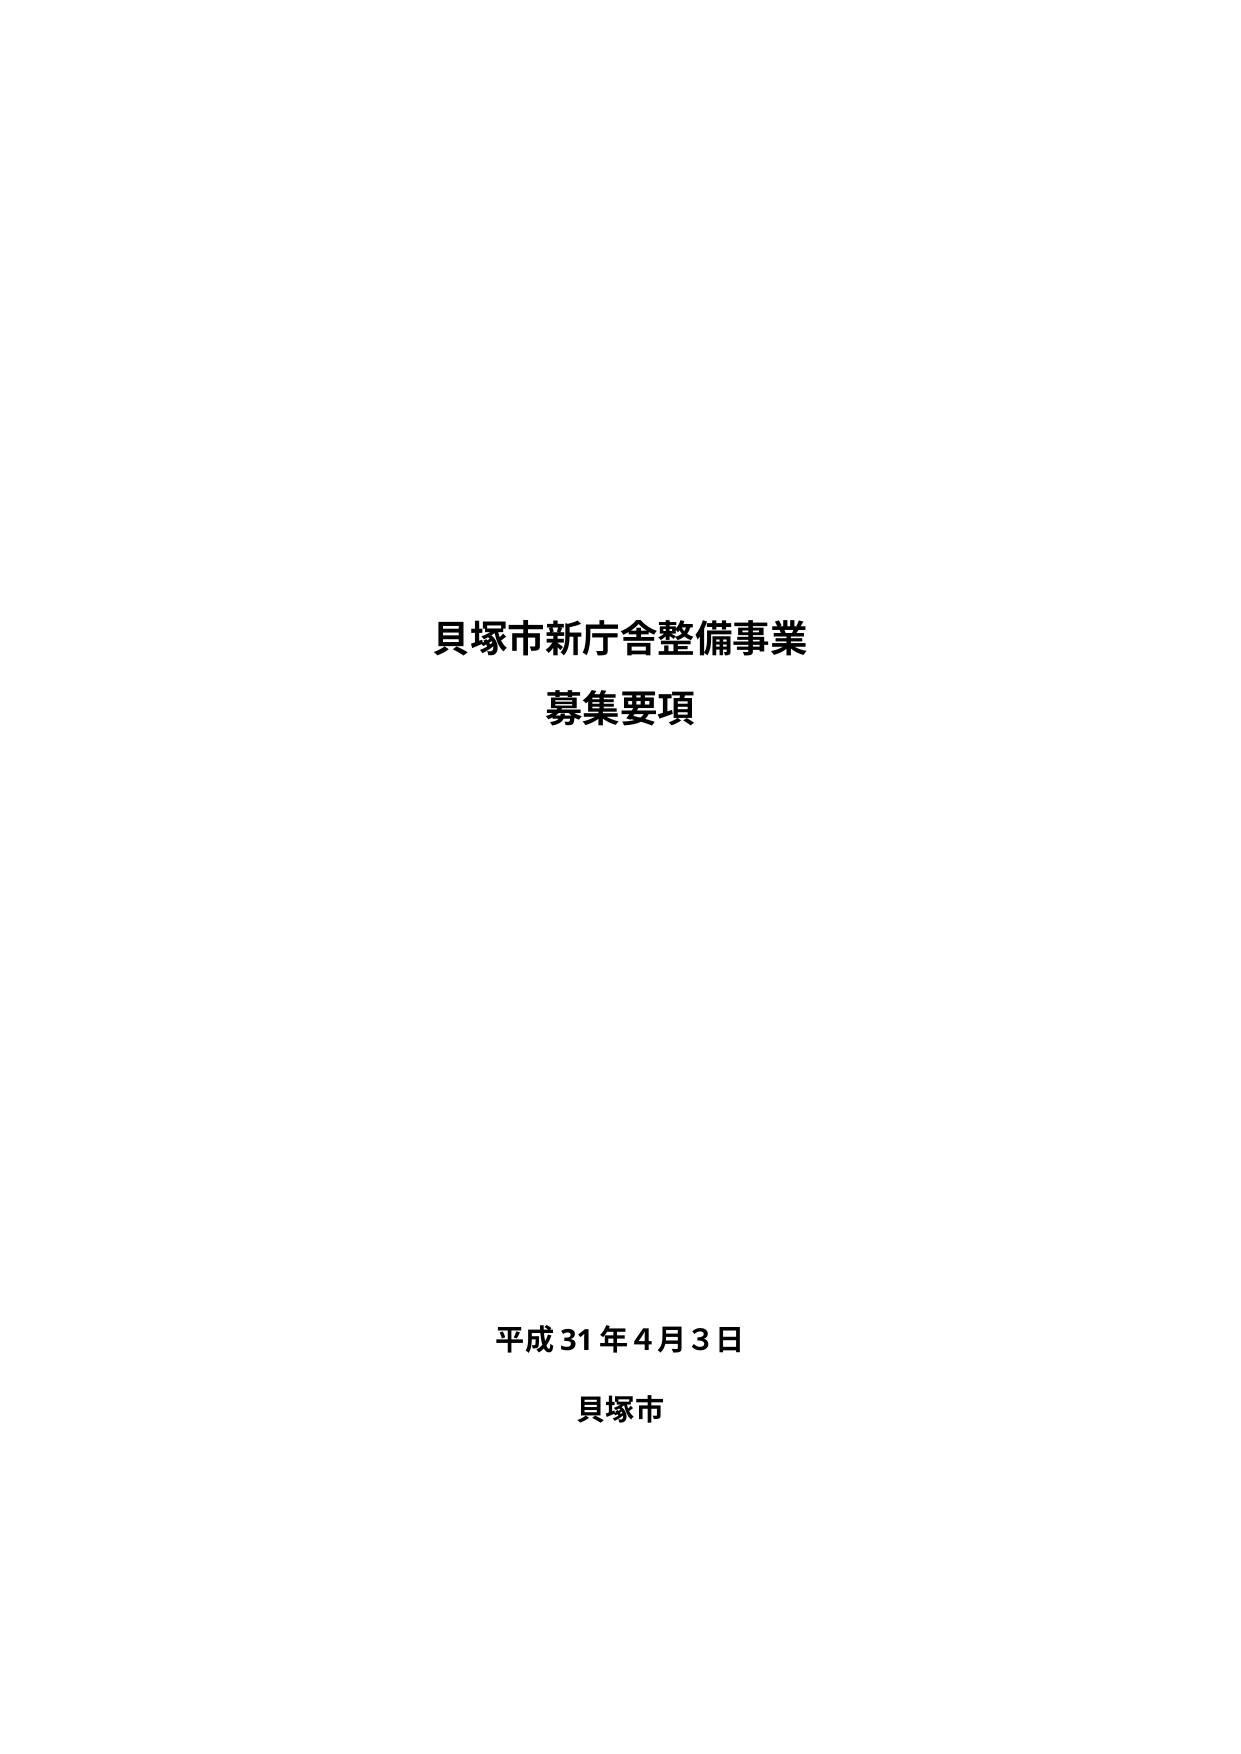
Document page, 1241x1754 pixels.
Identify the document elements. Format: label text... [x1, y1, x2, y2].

text 募集要項 [148, 671, 1092, 741]
text 貝塚市新庁舎整備事業 [148, 601, 1092, 671]
text 貝塚市 [148, 1373, 1092, 1443]
text 平成31年４月３日 [148, 1303, 1092, 1373]
